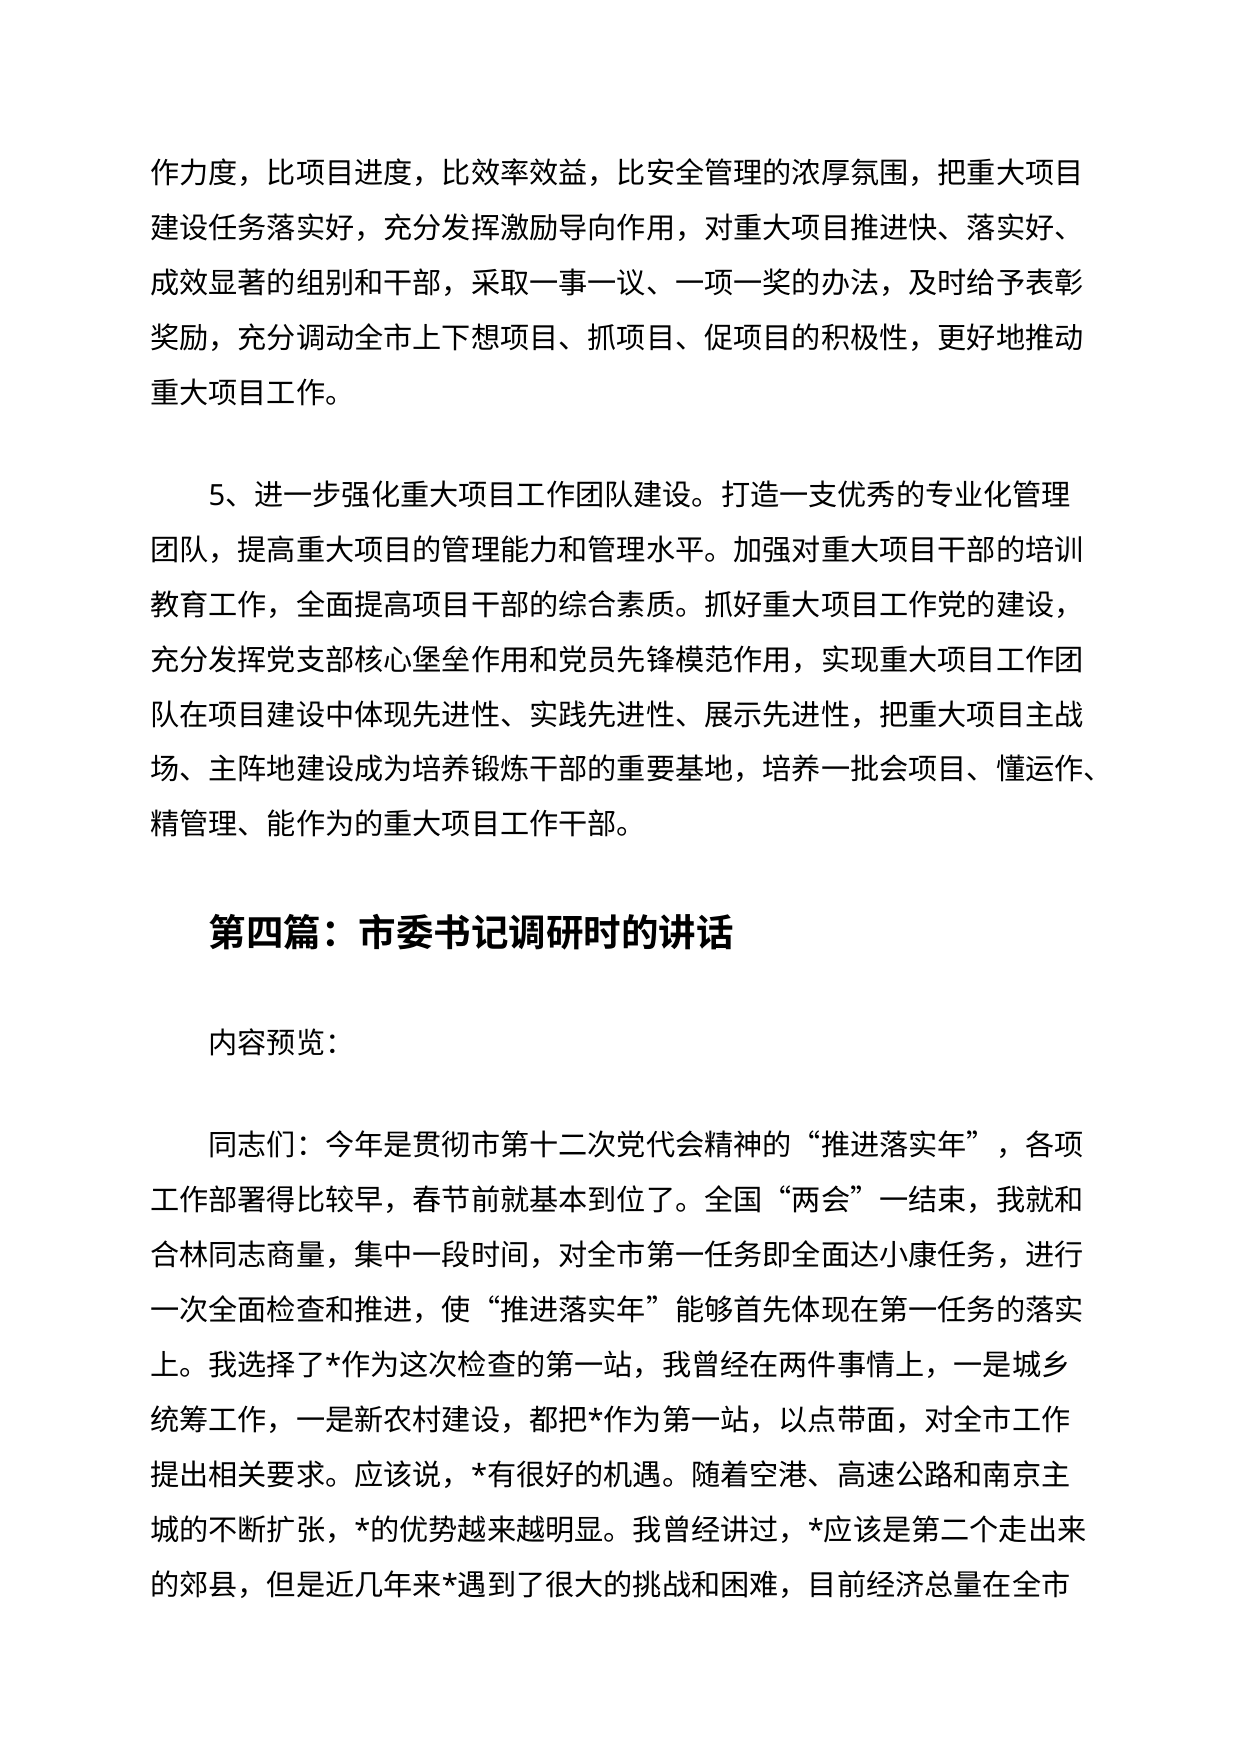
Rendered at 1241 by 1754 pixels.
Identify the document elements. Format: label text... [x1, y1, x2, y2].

text 内容预览： [150, 1020, 1090, 1062]
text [150, 150, 1090, 412]
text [150, 1122, 1090, 1604]
text 第四篇：市委书记调研时的讲话 [150, 903, 1090, 957]
text 5、进一步强化重大项目工作团队建设。打造一支优秀的专业化管理团队，提高重大项目的管理能力和管理水平。加强对重大项目干部的培训教育工作，全面提高项目干部的综合素质。抓好重大项目工作党的建设，充分发挥党支部核心堡垒作用和党员先锋模范作用，实现重大项目工作团队在项目建设中体现先进性、实践先进性、展示先进性，把重大项目主战场、主阵地建设成为培养锻炼干部的重要基地，培养一批会项目、懂运作、精管理、能作为的重大项目工作干部。 [150, 471, 1090, 843]
